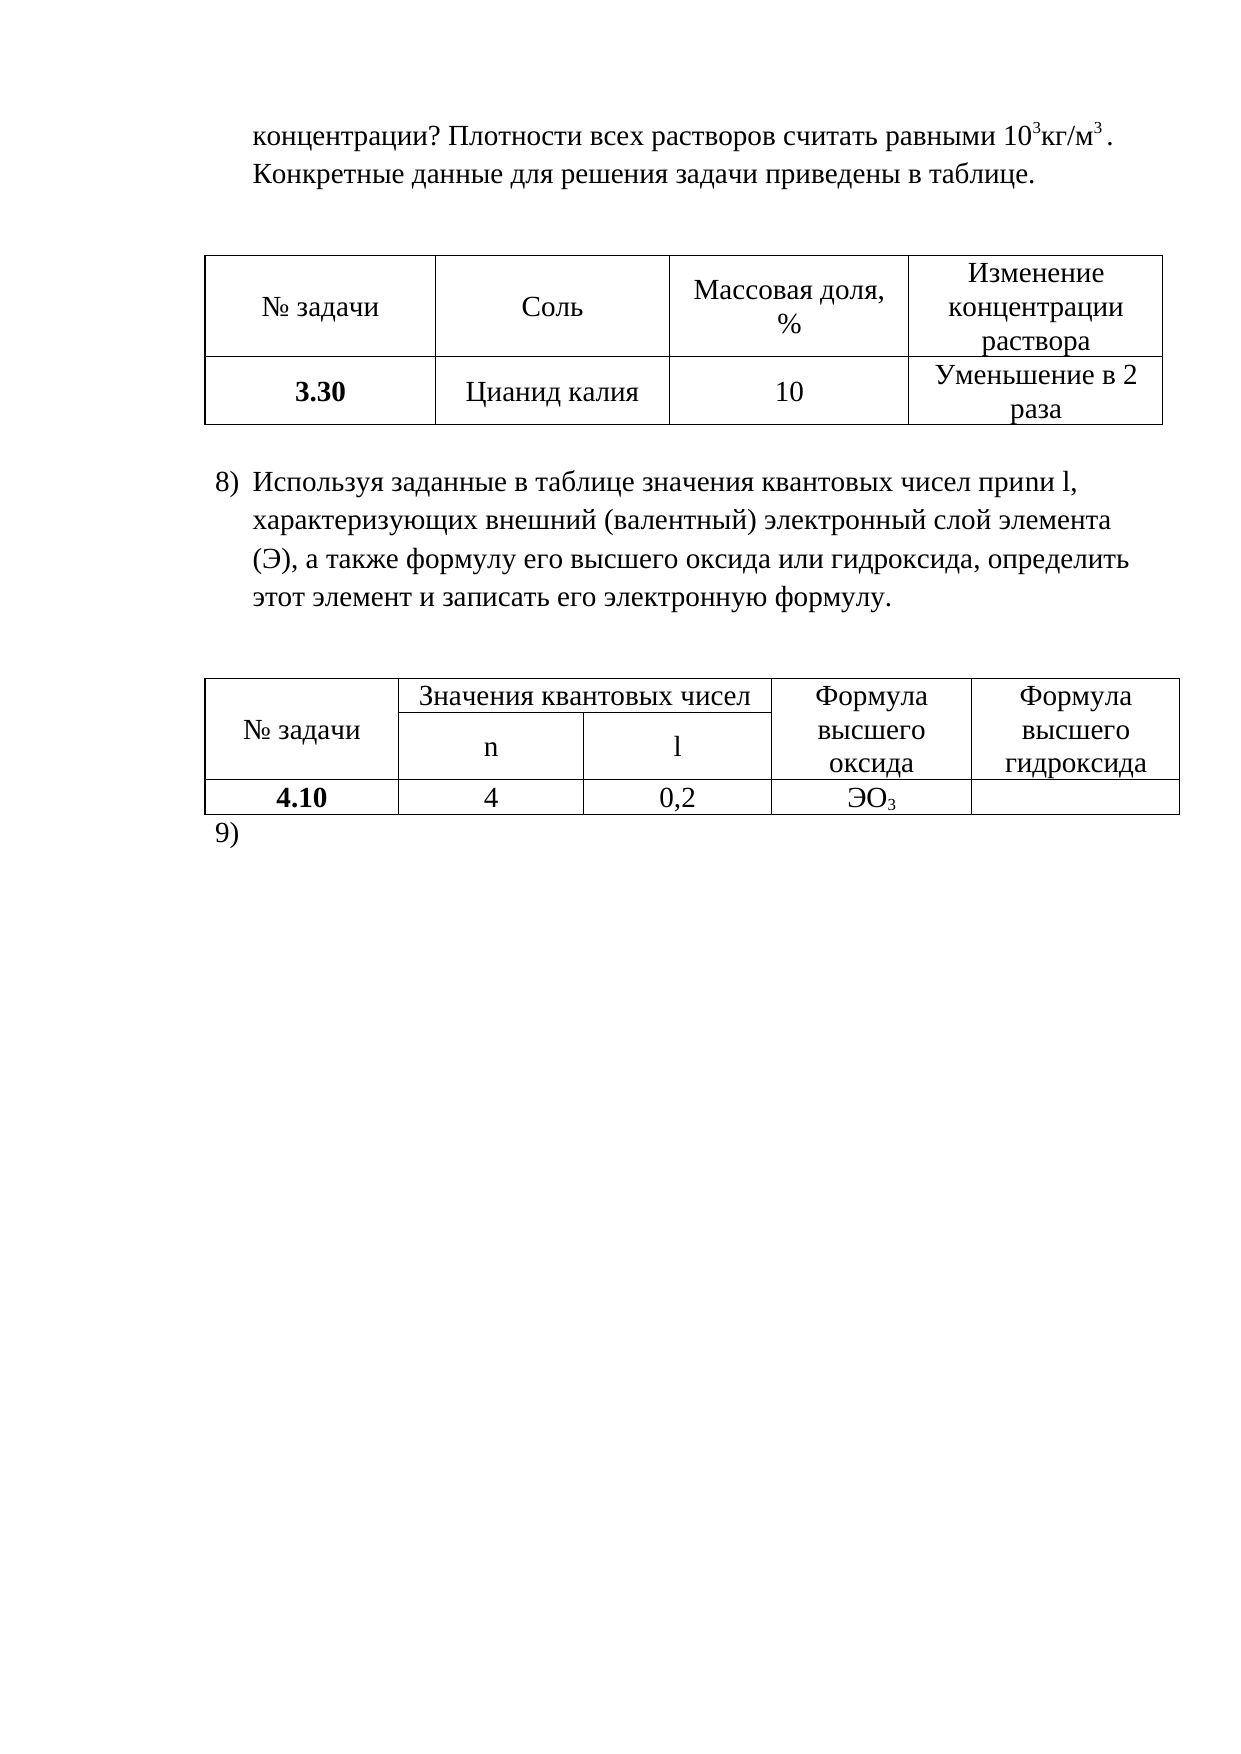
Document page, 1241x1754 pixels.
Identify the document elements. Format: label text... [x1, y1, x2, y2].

table_cell ЭО3 [772, 780, 971, 814]
table_cell 4 [399, 780, 583, 814]
table_header Формула высшего гидроксида [972, 679, 1179, 779]
table_header Соль [436, 256, 669, 356]
table_cell 3.30 [206, 357, 435, 424]
table_cell Цианид калия [436, 357, 669, 424]
table_cell 0,2 [584, 780, 771, 814]
table_cell l [584, 713, 771, 779]
list Используя заданные в таблице значения квантовых чисел приnи l, характеризующих внешний (валентный) электронный слой элемента (Э), а также формулу его высшего оксида или гидроксида, определить этот элемент и записать его электронную формулу. [215, 464, 1152, 613]
table_header № задачи [206, 679, 398, 779]
table_header Формула высшего оксида [772, 679, 971, 779]
table_cell 4.10 [206, 780, 398, 814]
table_cell Уменьшение в 2 раза [909, 357, 1162, 424]
table_cell n [399, 713, 583, 779]
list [215, 118, 1152, 190]
table_cell 10 [670, 357, 908, 424]
table_header Изменение концентрации раствора [909, 256, 1162, 356]
table_header Массовая доля, % [670, 256, 908, 356]
table_header № задачи [206, 256, 435, 356]
table_cell [972, 780, 1179, 814]
table_header Значения квантовых чисел [399, 679, 771, 712]
